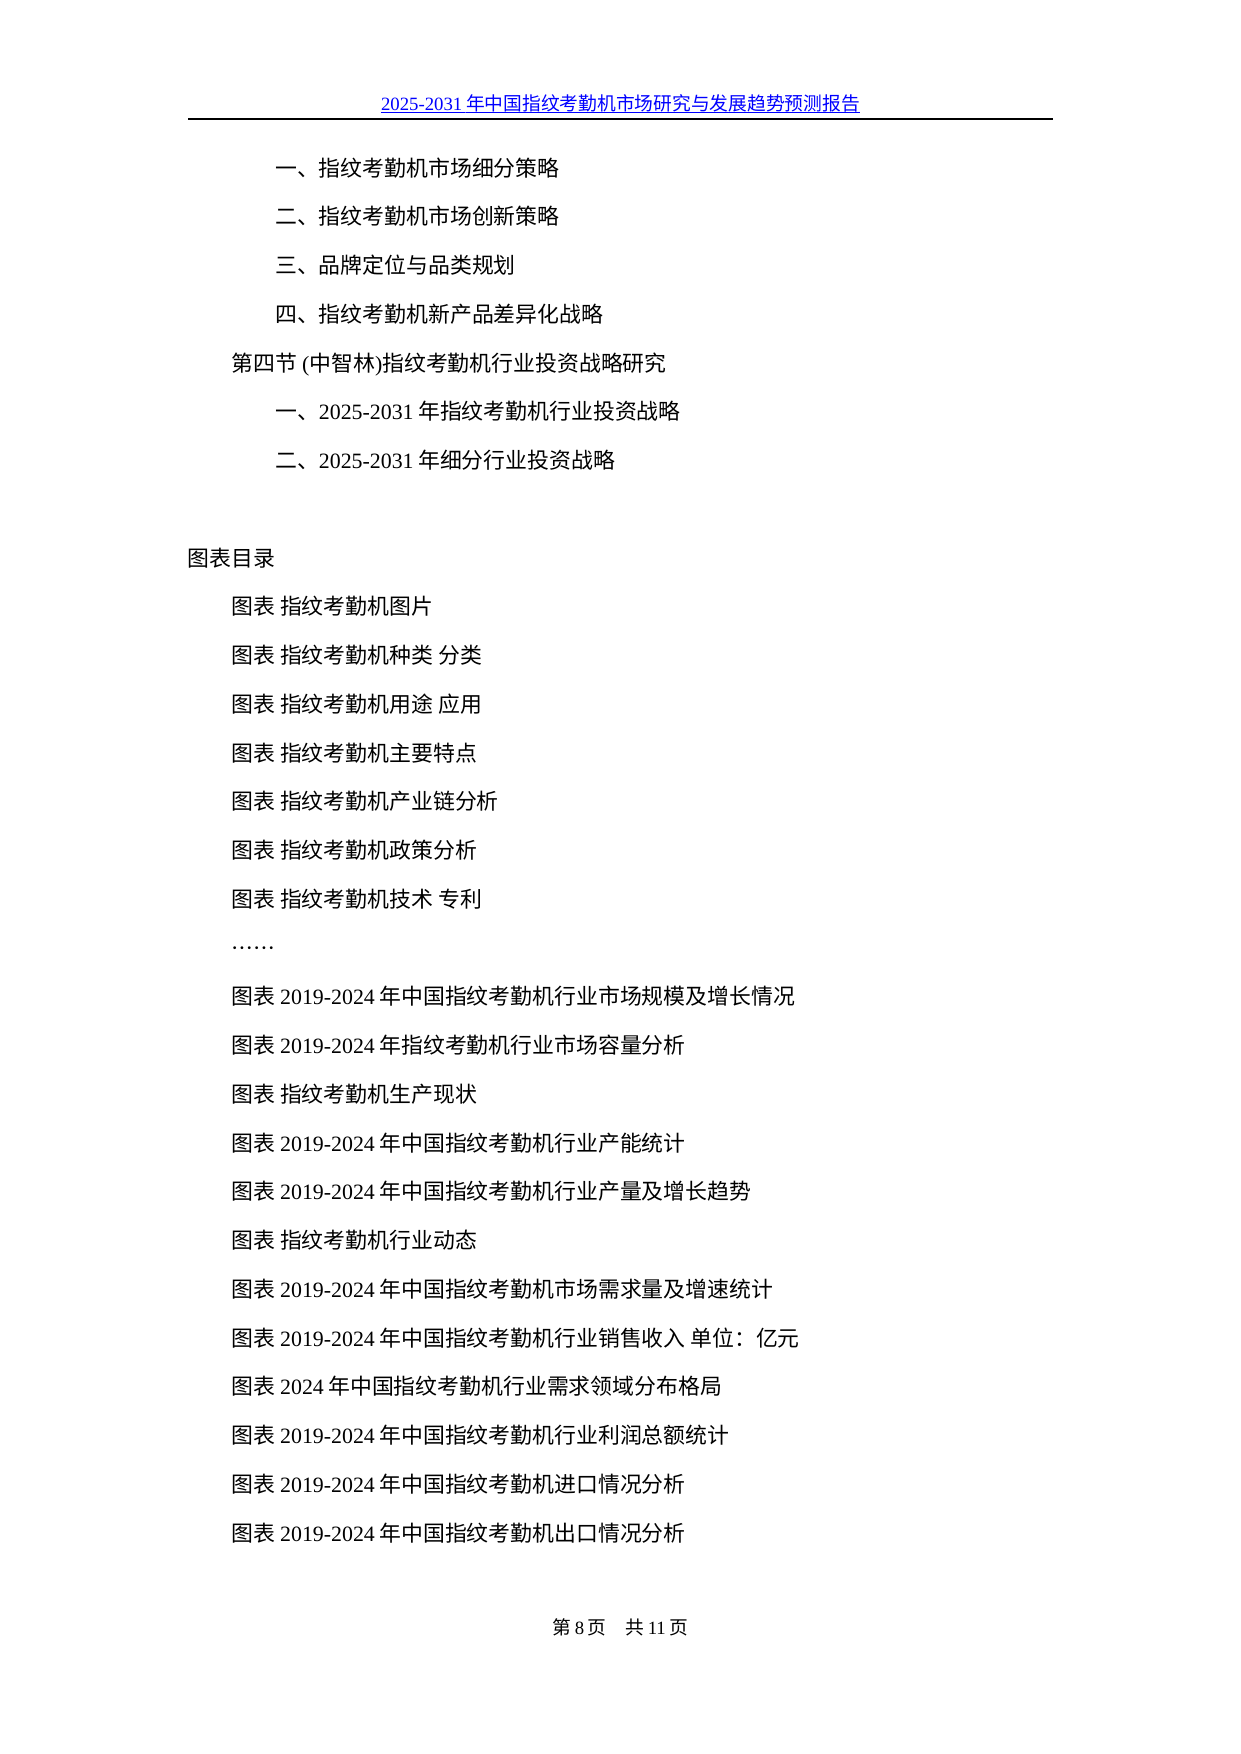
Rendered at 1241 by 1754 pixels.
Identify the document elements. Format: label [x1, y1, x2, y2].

text [187, 150, 1053, 1548]
